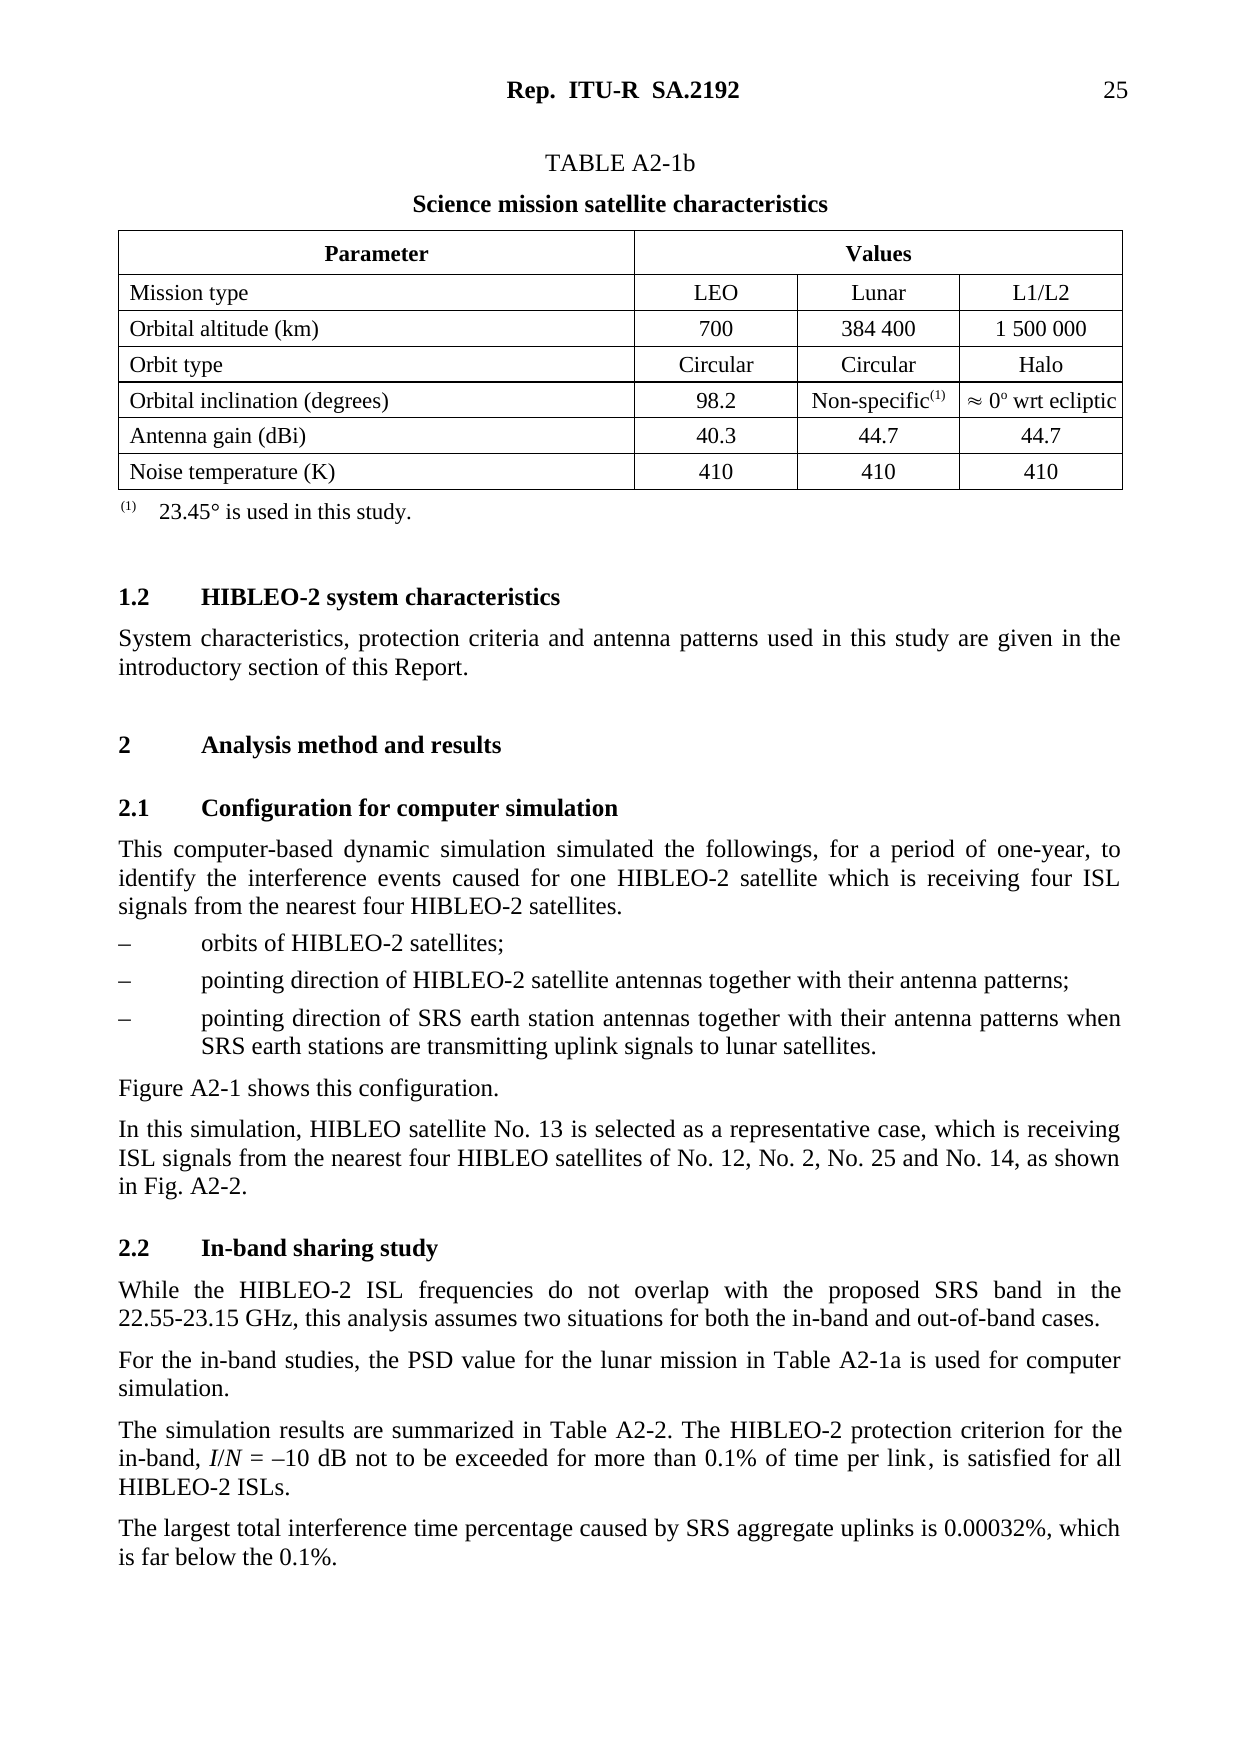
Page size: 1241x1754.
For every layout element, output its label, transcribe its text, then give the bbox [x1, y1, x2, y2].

table_cell 384 400 [798, 311, 959, 346]
table_cell 0o wrt ecliptic [960, 383, 1122, 417]
table_cell 1 500 000 [960, 311, 1122, 346]
table_header Parameter [119, 231, 634, 274]
table_cell Orbital inclination (degrees) [119, 383, 634, 417]
table_cell 700 [635, 311, 797, 346]
title Science mission satellite characteristics [118, 189, 1122, 218]
subtitle 2.2 In-band sharing study [118, 1233, 1122, 1262]
table_cell 410 [960, 454, 1122, 489]
table_cell Orbit type [119, 347, 634, 381]
table_cell 410 [635, 454, 797, 489]
table_cell Mission type [119, 275, 634, 310]
text The simulation results are summarized in Table A2-2. The HIBLEO-2 protection criterion for the in-band, I/N = –10 dB not to be exceeded for more than 0.1% of time per link, is satisfied for all HIBLEO-2 ISLs. [118, 1415, 1122, 1501]
table_cell Noise temperature (K) [119, 454, 634, 489]
text System characteristics, protection criteria and antenna patterns used in this study are given in the introductory section of this Report. [118, 623, 1122, 681]
table_cell Orbital altitude (km) [119, 311, 634, 346]
table_cell L1/L2 [960, 275, 1122, 310]
text The largest total interference time percentage caused by SRS aggregate uplinks is 0.00032%, which is far below the 0.1%. [118, 1513, 1122, 1571]
table_cell 44.7 [798, 418, 959, 453]
table_cell Circular [798, 347, 959, 381]
text For the in-band studies, the PSD value for the lunar mission in Table A2-1a is used for computer simulation. [118, 1345, 1122, 1402]
table_cell Halo [960, 347, 1122, 381]
table_cell 40.3 [635, 418, 797, 453]
text – orbits of HIBLEO-2 satellites; [118, 928, 1122, 957]
table_header Values [635, 231, 1122, 274]
text – pointing direction of SRS earth station antennas together with their antenna patterns when SRS earth stations are transmitting uplink signals to lunar satellites. [118, 1003, 1122, 1060]
subtitle 2 Analysis method and results [118, 731, 1122, 759]
text Figure A2-1 shows this configuration. [118, 1073, 1122, 1101]
text In this simulation, HIBLEO satellite No. 13 is selected as a representative case, which is receiving ISL signals from the nearest four HIBLEO satellites of No. 12, No. 2, No. 25 and No. 14, as shown in Fig. A2-2. [118, 1114, 1122, 1200]
subtitle 1.2 HIBLEO-2 system characteristics [118, 582, 1122, 611]
text This computer-based dynamic simulation simulated the followings, for a period of one-year, to identify the interference events caused for one HIBLEO-2 satellite which is receiving four ISL signals from the nearest four HIBLEO-2 satellites. [118, 834, 1122, 920]
table_cell 44.7 [960, 418, 1122, 453]
table_cell Circular [635, 347, 797, 381]
text – pointing direction of HIBLEO-2 satellite antennas together with their antenna patterns; [118, 966, 1122, 994]
table_cell Lunar [798, 275, 959, 310]
table_cell 410 [798, 454, 959, 489]
subtitle 2.1 Configuration for computer simulation [118, 793, 1122, 821]
table_cell Antenna gain (dBi) [119, 418, 634, 453]
table_cell LEO [635, 275, 797, 310]
text TABLE A2-1b [118, 148, 1122, 176]
text While the HIBLEO-2 ISL frequencies do not overlap with the proposed SRS band in the 22.55-23.15 GHz, this analysis assumes two situations for both the in-band and out-of-band cases. [118, 1275, 1122, 1332]
table_cell Non-specific(1) [798, 383, 959, 417]
table_cell (1) 23.45° is used in this study. [118, 490, 1122, 524]
table_cell 98.2 [635, 383, 797, 417]
